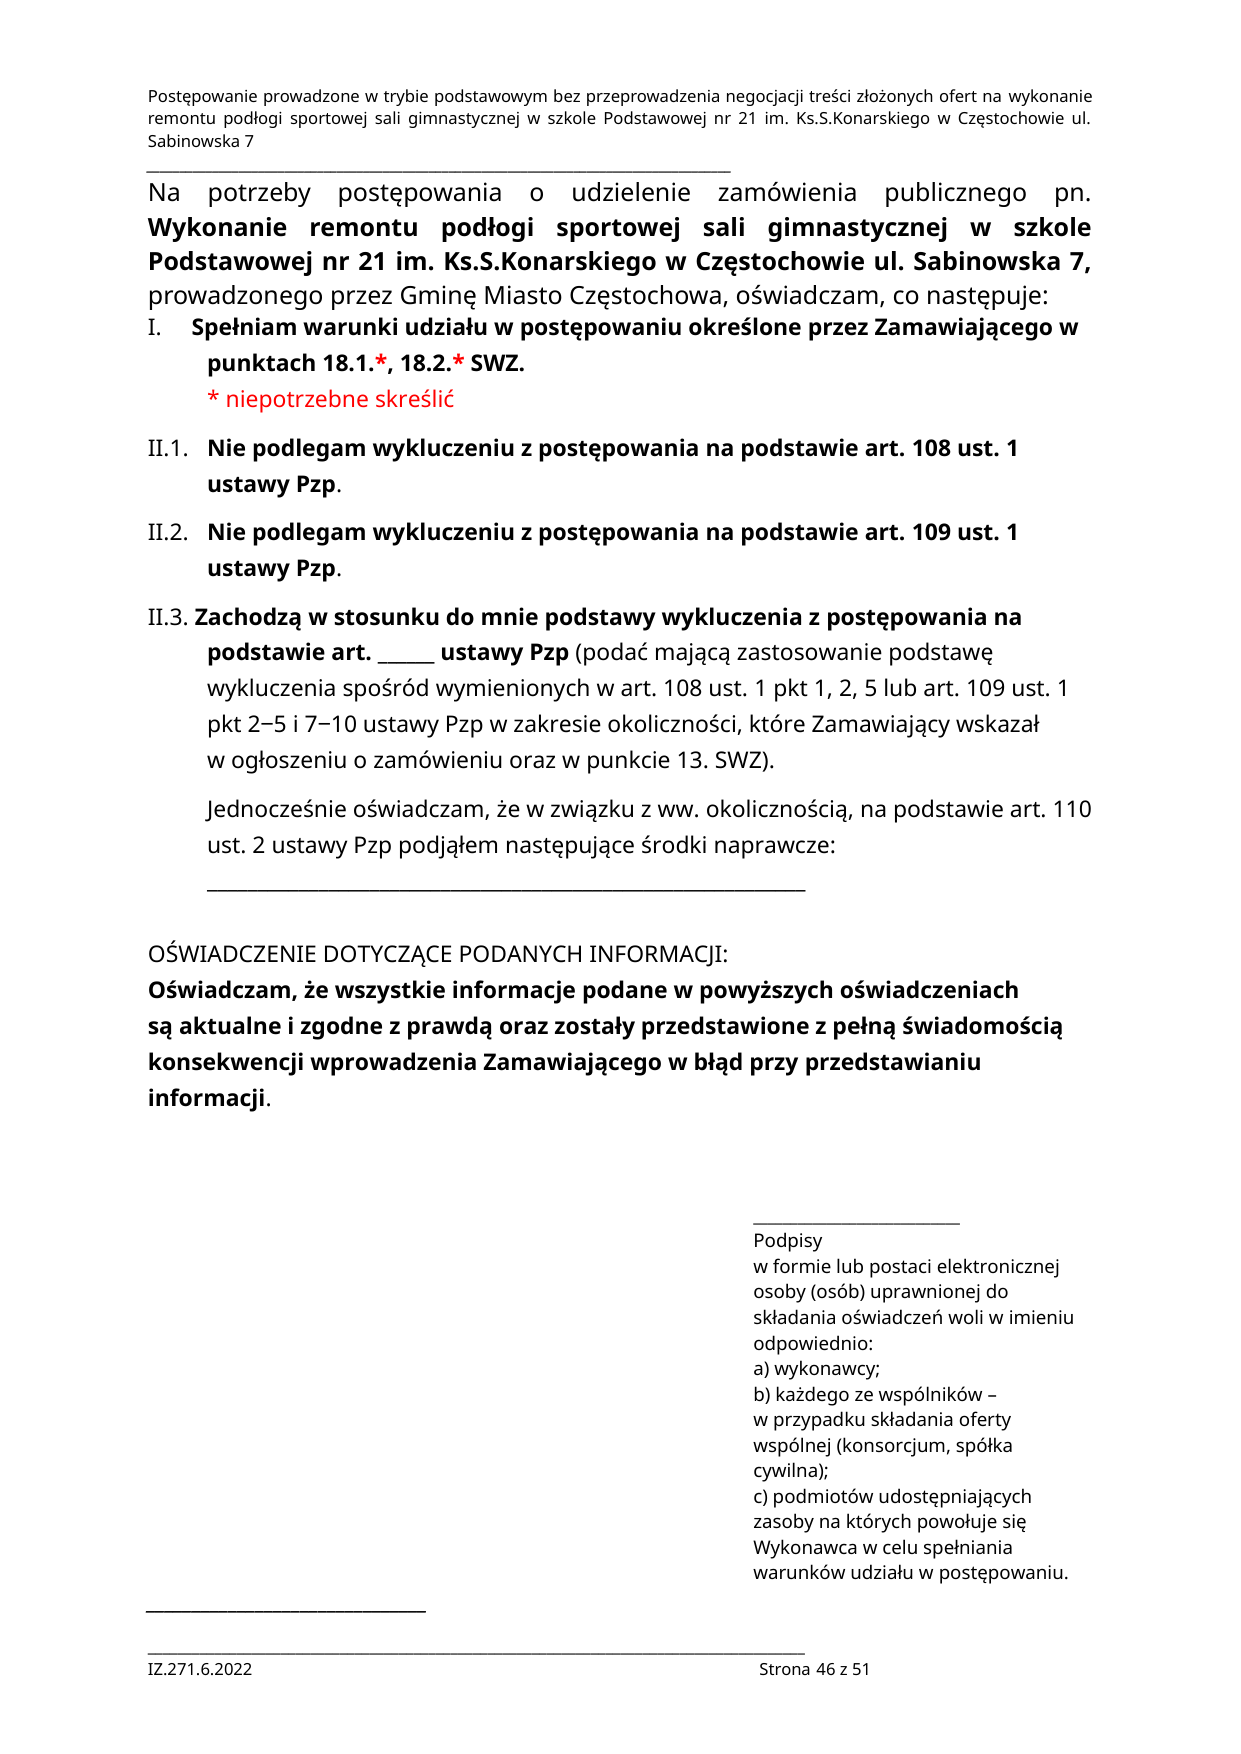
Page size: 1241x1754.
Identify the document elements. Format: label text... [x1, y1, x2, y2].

text a) wykonawcy; [753, 1355, 1092, 1381]
text b) każdego ze wspólników – w przypadku składania oferty wspólnej (konsorcjum, spółka cywilna); [753, 1381, 1092, 1483]
text I. Spełniam warunki udziału w postępowaniu określone przez Zamawiającego w punktach 18.1.*, 18.2.* SWZ. [148, 311, 1092, 378]
text Oświadczam, że wszystkie informacje podane w powyższych oświadczeniach są aktualne i zgodne z prawdą oraz zostały przedstawione z pełną świadomością konsekwencji wprowadzenia Zamawiającego w błąd przy przedstawianiu informacji. [148, 974, 1092, 1113]
text c) podmiotów udostępniających zasoby na których powołuje się Wykonawca w celu spełniania warunków udziału w postępowaniu. [753, 1483, 1092, 1585]
text w formie lub postaci elektronicznej [753, 1253, 1092, 1279]
text ____________________________ [753, 1205, 1092, 1228]
text II.1. Nie podlegam wykluczeniu z postępowania na podstawie art. 108 ust. 1 ustawy Pzp. [148, 432, 1092, 499]
text II.2. Nie podlegam wykluczeniu z postępowania na podstawie art. 109 ust. 1 ustawy Pzp. [148, 516, 1092, 583]
text _______________________________ [148, 1585, 1092, 1616]
text OŚWIADCZENIE DOTYCZĄCE PODANYCH INFORMACJI: [148, 938, 1092, 969]
text * niepotrzebne skreślić [207, 383, 1092, 414]
text Na potrzeby postępowania o udzielenie zamówienia publicznego pn. Wykonanie remontu podłogi sportowej sali gimnastycznej w szkole Podstawowej nr 21 im. Ks.S.Konarskiego w Częstochowie ul. Sabinowska 7, prowadzonego przez Gminę Miasto Częstochowa, oświadczam, co następuje: [148, 175, 1092, 311]
text Jednocześnie oświadczam, że w związku z ww. okolicznością, na podstawie art. 110 ust. 2 ustawy Pzp podjąłem następujące środki naprawcze: ___________________________________________________________ [207, 793, 1092, 896]
text II.3. Zachodzą w stosunku do mnie podstawy wykluczenia z postępowania na podstawie art. ______ ustawy Pzp (podać mającą zastosowanie podstawę wykluczenia spośród wymienionych w art. 108 ust. 1 pkt 1, 2, 5 lub art. 109 ust. 1 pkt 2‒5 i 7‒10 ustawy Pzp w zakresie okoliczności, które Zamawiający wskazał w ogłoszeniu o zamówieniu oraz w punkcie 13. SWZ). [148, 600, 1092, 775]
text Podpisy [753, 1228, 1092, 1253]
text osoby (osób) uprawnionej do składania oświadczeń woli w imieniu odpowiednio: [753, 1279, 1092, 1355]
